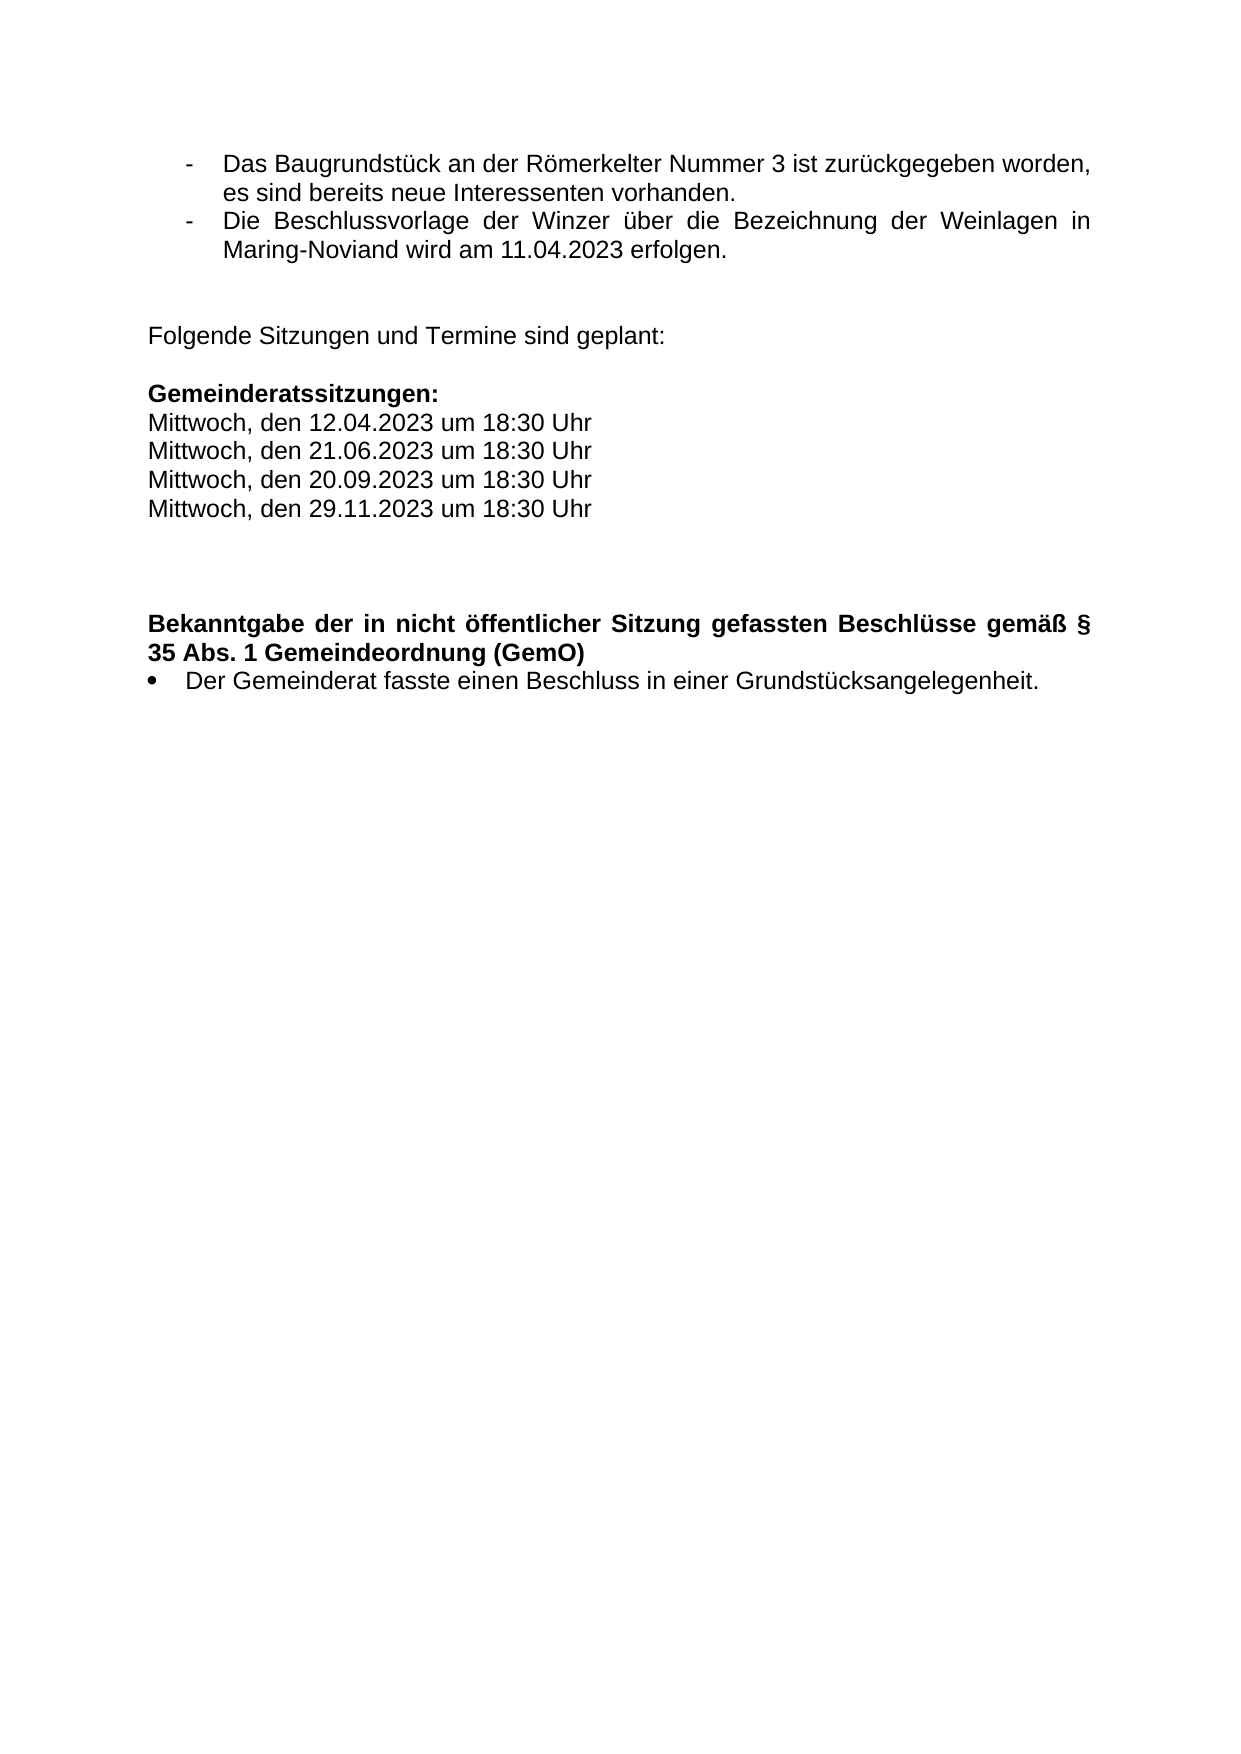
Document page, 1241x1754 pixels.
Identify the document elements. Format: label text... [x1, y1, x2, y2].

text Gemeinderatssitzungen: [148, 379, 1092, 408]
list Die Beschlussvorlage der Winzer über die Bezeichnung der Weinlagen in Maring-Noviand wird am 11.04.2023 erfolgen. [185, 206, 1092, 264]
list Der Gemeinderat fasste einen Beschluss in einer Grundstücksangelegenheit. [148, 666, 1092, 695]
text Mittwoch, den 12.04.2023 um 18:30 Uhr [148, 408, 1092, 436]
text Mittwoch, den 29.11.2023 um 18:30 Uhr [148, 494, 1092, 523]
text Mittwoch, den 20.09.2023 um 18:30 Uhr [148, 465, 1092, 494]
text Bekanntgabe der in nicht öffentlicher Sitzung gefassten Beschlüsse gemäß § 35 Abs. 1 Gemeindeordnung (GemO) [148, 609, 1092, 666]
text Folgende Sitzungen und Termine sind geplant: [148, 321, 1092, 350]
text Mittwoch, den 21.06.2023 um 18:30 Uhr [148, 436, 1092, 465]
list Das Baugrundstück an der Römerkelter Nummer 3 ist zurückgegeben worden, es sind bereits neue Interessenten vorhanden. [185, 149, 1092, 206]
